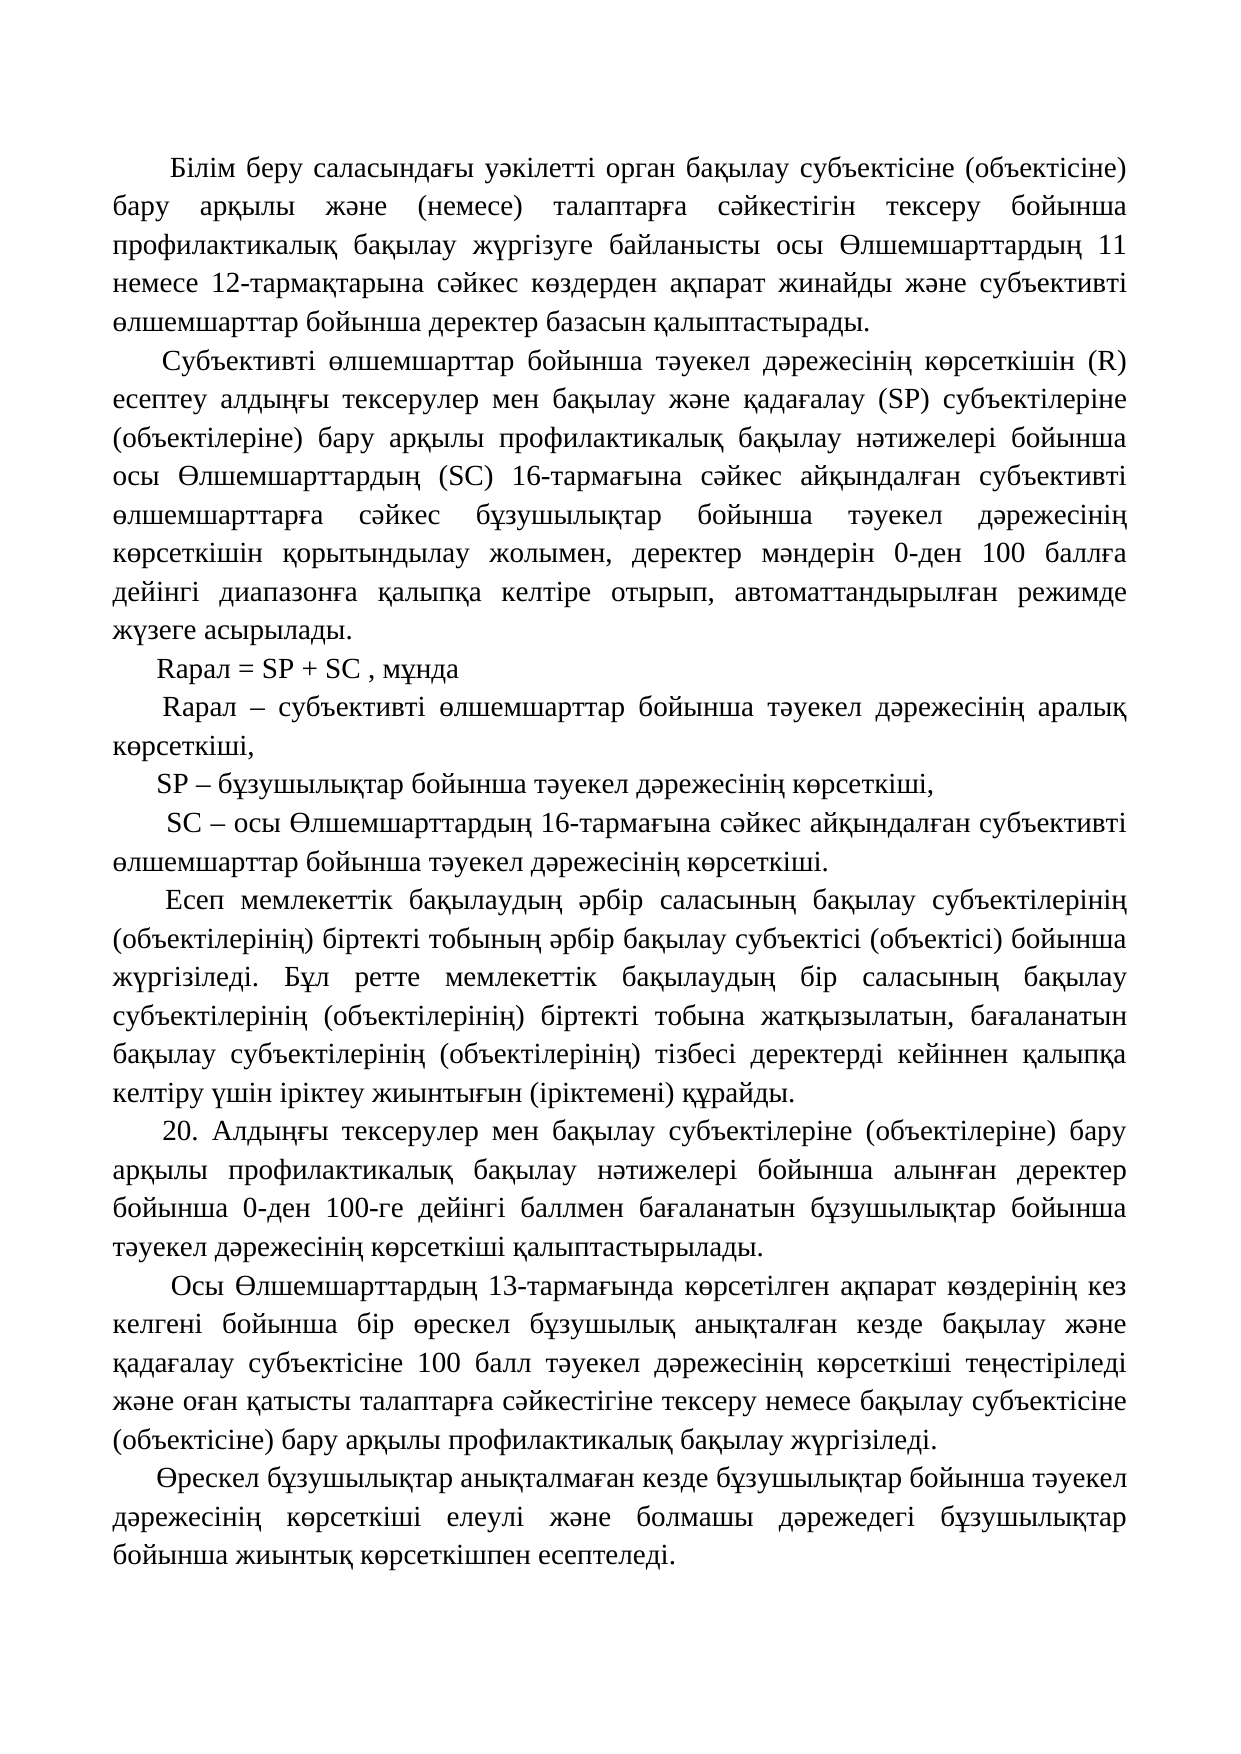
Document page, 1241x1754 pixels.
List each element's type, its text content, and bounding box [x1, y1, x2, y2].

text 20. Алдыңғы тексерулер мен бақылау субъектілеріне (объектілеріне) бару арқылы профилактикалық бақылау нәтижелері бойынша алынған деректер бойынша 0-ден 100-ге дейінгі баллмен бағаланатын бұзушылықтар бойынша тәуекел дәрежесінің көрсеткіші қалыптастырылады. [112, 1113, 1128, 1263]
text Осы Өлшемшарттардың 13-тармағында көрсетілген ақпарат көздерінің кез келгені бойынша бір өрескел бұзушылық анықталған кезде бақылау және қадағалау субъектісіне 100 балл тәуекел дәрежесінің көрсеткіші теңестіріледі және оған қатысты талаптарға сәйкестігіне тексеру немесе бақылау субъектісіне (объектісіне) бару арқылы профилактикалық бақылау жүргізіледі. [112, 1268, 1128, 1455]
text Rарал – субъективті өлшемшарттар бойынша тәуекел дәрежесінің аралық көрсеткіші, [112, 689, 1128, 762]
text Субъективті өлшемшарттар бойынша тәуекел дәрежесінің көрсеткішін (R) есептеу алдыңғы тексерулер мен бақылау және қадағалау (SP) субъектілеріне (объектілеріне) бару арқылы профилактикалық бақылау нәтижелері бойынша осы Өлшемшарттардың (SC) 16-тармағына сәйкес айқындалған субъективті өлшемшарттарға сәйкес бұзушылықтар бойынша тәуекел дәрежесінің көрсеткішін қорытындылау жолымен, деректер мәндерін 0-ден 100 баллға дейінгі диапазонға қалыпқа келтіре отырып, автоматтандырылған режимде жүзеге асырылады. [112, 343, 1128, 646]
text SР – бұзушылықтар бойынша тәуекел дәрежесінің көрсеткіші, [112, 767, 1128, 800]
text Білім беру саласындағы уәкілетті орган бақылау субъектісіне (объектісіне) бару арқылы және (немесе) талаптарға сәйкестігін тексеру бойынша профилактикалық бақылау жүргізуге байланысты осы Өлшемшарттардың 11 немесе 12-тармақтарына сәйкес көздерден ақпарат жинайды және субъективті өлшемшарттар бойынша деректер базасын қалыптастырады. [112, 150, 1128, 338]
text Есеп мемлекеттік бақылаудың әрбір саласының бақылау субъектілерінің (объектілерінің) біртекті тобының әрбір бақылау субъектісі (объектісі) бойынша жүргізіледі. Бұл ретте мемлекеттік бақылаудың бір саласының бақылау субъектілерінің (объектілерінің) біртекті тобына жатқызылатын, бағаланатын бақылау субъектілерінің (объектілерінің) тізбесі деректерді кейіннен қалыпқа келтіру үшін іріктеу жиынтығын (іріктемені) құрайды. [112, 882, 1128, 1108]
text Rарал = SP + SC , мұнда [112, 651, 1128, 684]
text Өрескел бұзушылықтар анықталмаған кезде бұзушылықтар бойынша тәуекел дәрежесінің көрсеткіші елеулі және болмашы дәрежедегі бұзушылықтар бойынша жиынтық көрсеткішпен есептеледі. [112, 1460, 1128, 1571]
text SC – осы Өлшемшарттардың 16-тармағына сәйкес айқындалған субъективті өлшемшарттар бойынша тәуекел дәрежесінің көрсеткіші. [112, 805, 1128, 877]
